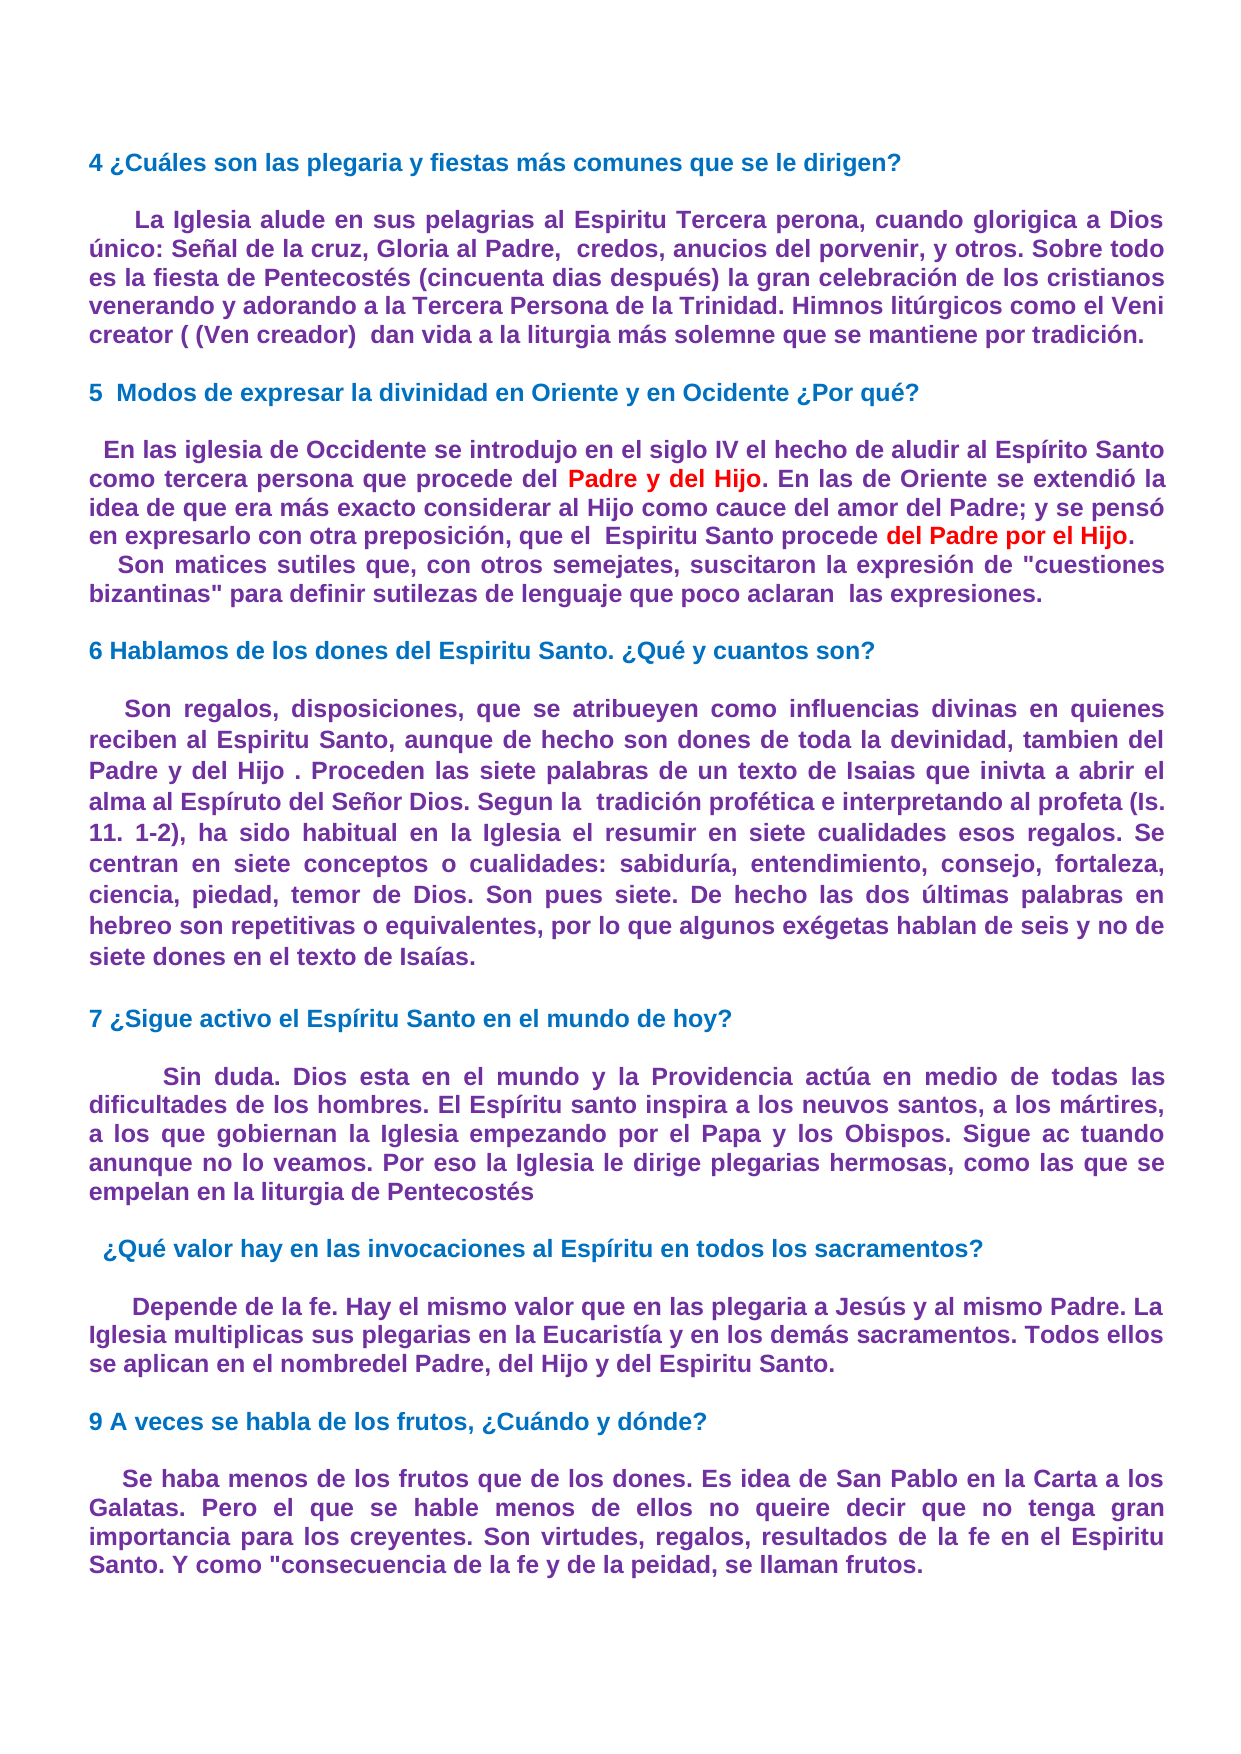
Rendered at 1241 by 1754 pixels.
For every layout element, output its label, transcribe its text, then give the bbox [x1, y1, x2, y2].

text 6 Hablamos de los dones del Espiritu Santo. ¿Qué y cuantos son? [88, 636, 1167, 665]
text Sin duda. Dios esta en el mundo y la Providencia actúa en medio de todas las dificultades de los hombres. El Espíritu santo inspira a los neuvos santos, a los mártires, a los que gobiernan la Iglesia empezando por el Papa y los Obispos. Sigue ac tuando anunque no lo veamos. Por eso la Iglesia le dirige plegarias hermosas, como las que se empelan en la liturgia de Pentecostés [88, 1062, 1167, 1206]
text 5 Modos de expresar la divinidad en Oriente y en Ocidente ¿Por qué? [88, 378, 1167, 406]
text En las iglesia de Occidente se introdujo en el siglo IV el hecho de aludir al Espírito Santo como tercera persona que procede del Padre y del Hijo. En las de Oriente se extendió la idea de que era más exacto considerar al Hijo como cauce del amor del Padre; y se pensó en expresarlo con otra preposición, que el Espiritu Santo procede del Padre por el Hijo. [88, 435, 1167, 550]
text Se haba menos de los frutos que de los dones. Es idea de San Pablo en la Carta a los Galatas. Pero el que se hable menos de ellos no queire decir que no tenga gran importancia para los creyentes. Son virtudes, regalos, resultados de la fe en el Espiritu Santo. Y como "consecuencia de la fe y de la peidad, se llaman frutos. [88, 1464, 1167, 1579]
text La Iglesia alude en sus pelagrias al Espiritu Tercera perona, cuando glorigica a Dios único: Señal de la cruz, Gloria al Padre, credos, anucios del porvenir, y otros. Sobre todo es la fiesta de Pentecostés (cincuenta dias después) la gran celebración de los cristianos venerando y adorando a la Tercera Persona de la Trinidad. Himnos litúrgicos como el Veni creator ( (Ven creador) dan vida a la liturgia más solemne que se mantiene por tradición. [88, 205, 1167, 349]
text Son regalos, disposiciones, que se atribueyen como influencias divinas en quienes reciben al Espiritu Santo, aunque de hecho son dones de toda la devinidad, tambien del Padre y del Hijo . Proceden las siete palabras de un texto de Isaias que inivta a abrir el alma al Espíruto del Señor Dios. Segun la tradición profética e interpretando al profeta (Is. 11. 1-2), ha sido habitual en la Iglesia el resumir en siete cualidades esos regalos. Se centran en siete conceptos o cualidades: sabiduría, entendimiento, consejo, fortaleza, ciencia, piedad, temor de Dios. Son pues siete. De hecho las dos últimas palabras en hebreo son repetitivas o equivalentes, por lo que algunos exégetas hablan de seis y no de siete dones en el texto de Isaías. [88, 694, 1167, 971]
text Son matices sutiles que, con otros semejates, suscitaron la expresión de "cuestiones bizantinas" para definir sutilezas de lenguaje que poco aclaran las expresiones. [88, 550, 1167, 608]
text ¿Qué valor hay en las invocaciones al Espíritu en todos los sacramentos? [88, 1234, 1226, 1263]
text Depende de la fe. Hay el mismo valor que en las plegaria a Jesús y al mismo Padre. La Iglesia multiplicas sus plegarias en la Eucaristía y en los demás sacramentos. Todos ellos se aplican en el nombredel Padre, del Hijo y del Espiritu Santo. [88, 1292, 1167, 1378]
text 4 ¿Cuáles son las plegaria y fiestas más comunes que se le dirigen? [88, 148, 1167, 176]
text 7 ¿Sigue activo el Espíritu Santo en el mundo de hoy? [88, 1004, 1167, 1033]
text 9 A veces se habla de los frutos, ¿Cuándo y dónde? [88, 1407, 1167, 1436]
